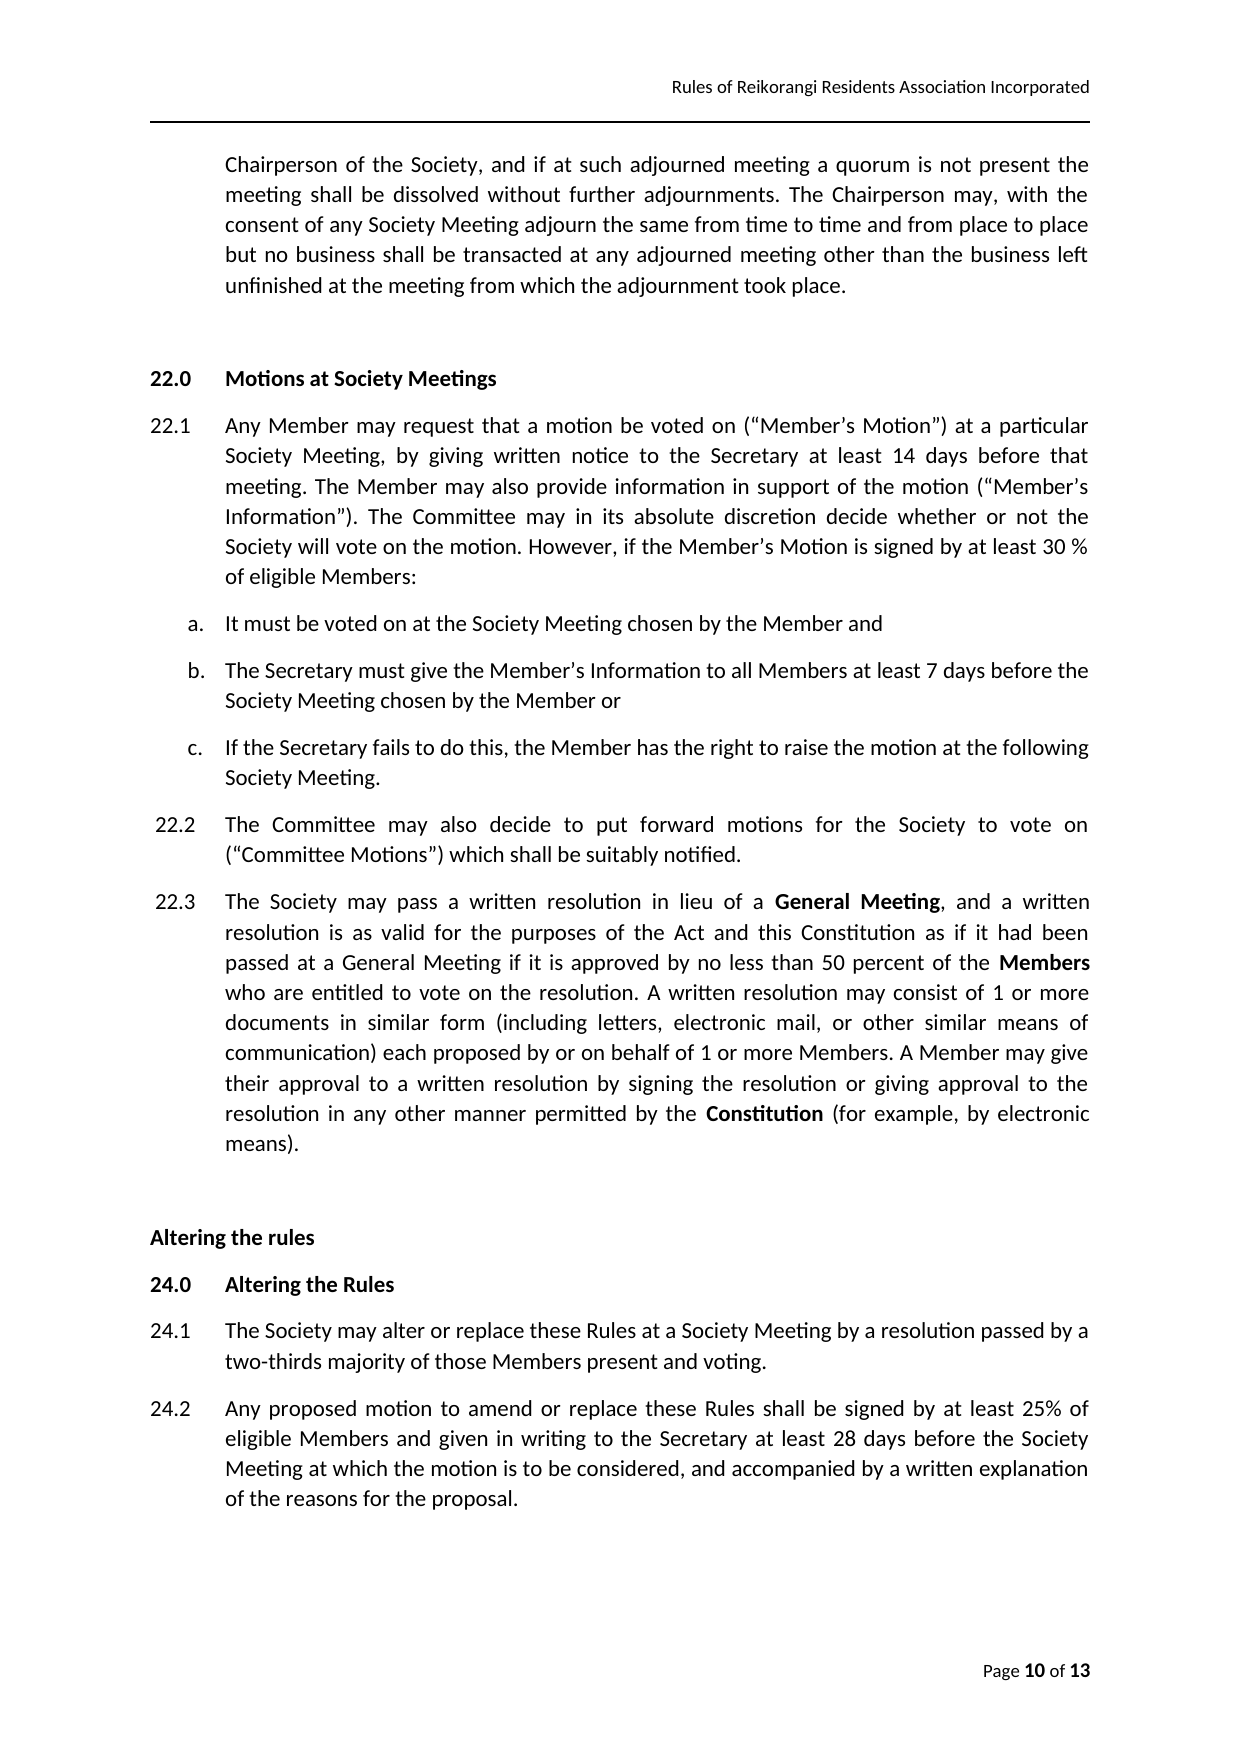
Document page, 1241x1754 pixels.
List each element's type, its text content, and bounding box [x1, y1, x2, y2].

text Altering the rules [150, 1223, 1090, 1251]
text 22.2 The Committee may also decide to put forward motions for the Society to vote on (“Committee Motions”) which shall be suitably notified. [155, 810, 1090, 869]
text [150, 150, 1090, 299]
text 22.0 Motions at Society Meetings [150, 364, 1090, 393]
text 22.3 The Society may pass a written resolution in lieu of a General Meeting, and a written resolution is as valid for the purposes of the Act and this Constitution as if it had been passed at a General Meeting if it is approved by no less than 50 percent of the Members who are entitled to vote on the resolution. A written resolution may consist of 1 or more documents in similar form (including letters, electronic mail, or other similar means of communication) each proposed by or on behalf of 1 or more Members. A Member may give their approval to a written resolution by signing the resolution or giving approval to the resolution in any other manner permitted by the Constitution (for example, by electronic means). [155, 887, 1090, 1157]
text 22.1 Any Member may request that a motion be voted on (“Member’s Motion”) at a particular Society Meeting, by giving written notice to the Secretary at least 14 days before that meeting. The Member may also provide information in support of the motion (“Member’s Information”). The Committee may in its absolute discretion decide whether or not the Society will vote on the motion. However, if the Member’s Motion is signed by at least 30 % of eligible Members: [150, 411, 1090, 591]
text 24.1 The Society may alter or replace these Rules at a Society Meeting by a resolution passed by a two-thirds majority of those Members present and voting. [150, 1317, 1090, 1375]
list It must be voted on at the Society Meeting chosen by the Member and [187, 609, 1090, 637]
text 24.2 Any proposed motion to amend or replace these Rules shall be signed by at least 25% of eligible Members and given in writing to the Secretary at least 28 days before the Society Meeting at which the motion is to be considered, and accompanied by a written explanation of the reasons for the proposal. [150, 1394, 1090, 1512]
list If the Secretary fails to do this, the Member has the right to raise the motion at the following Society Meeting. [187, 733, 1090, 792]
text 24.0 Altering the Rules [150, 1270, 1090, 1298]
list The Secretary must give the Member’s Information to all Members at least 7 days before the Society Meeting chosen by the Member or [187, 656, 1090, 714]
